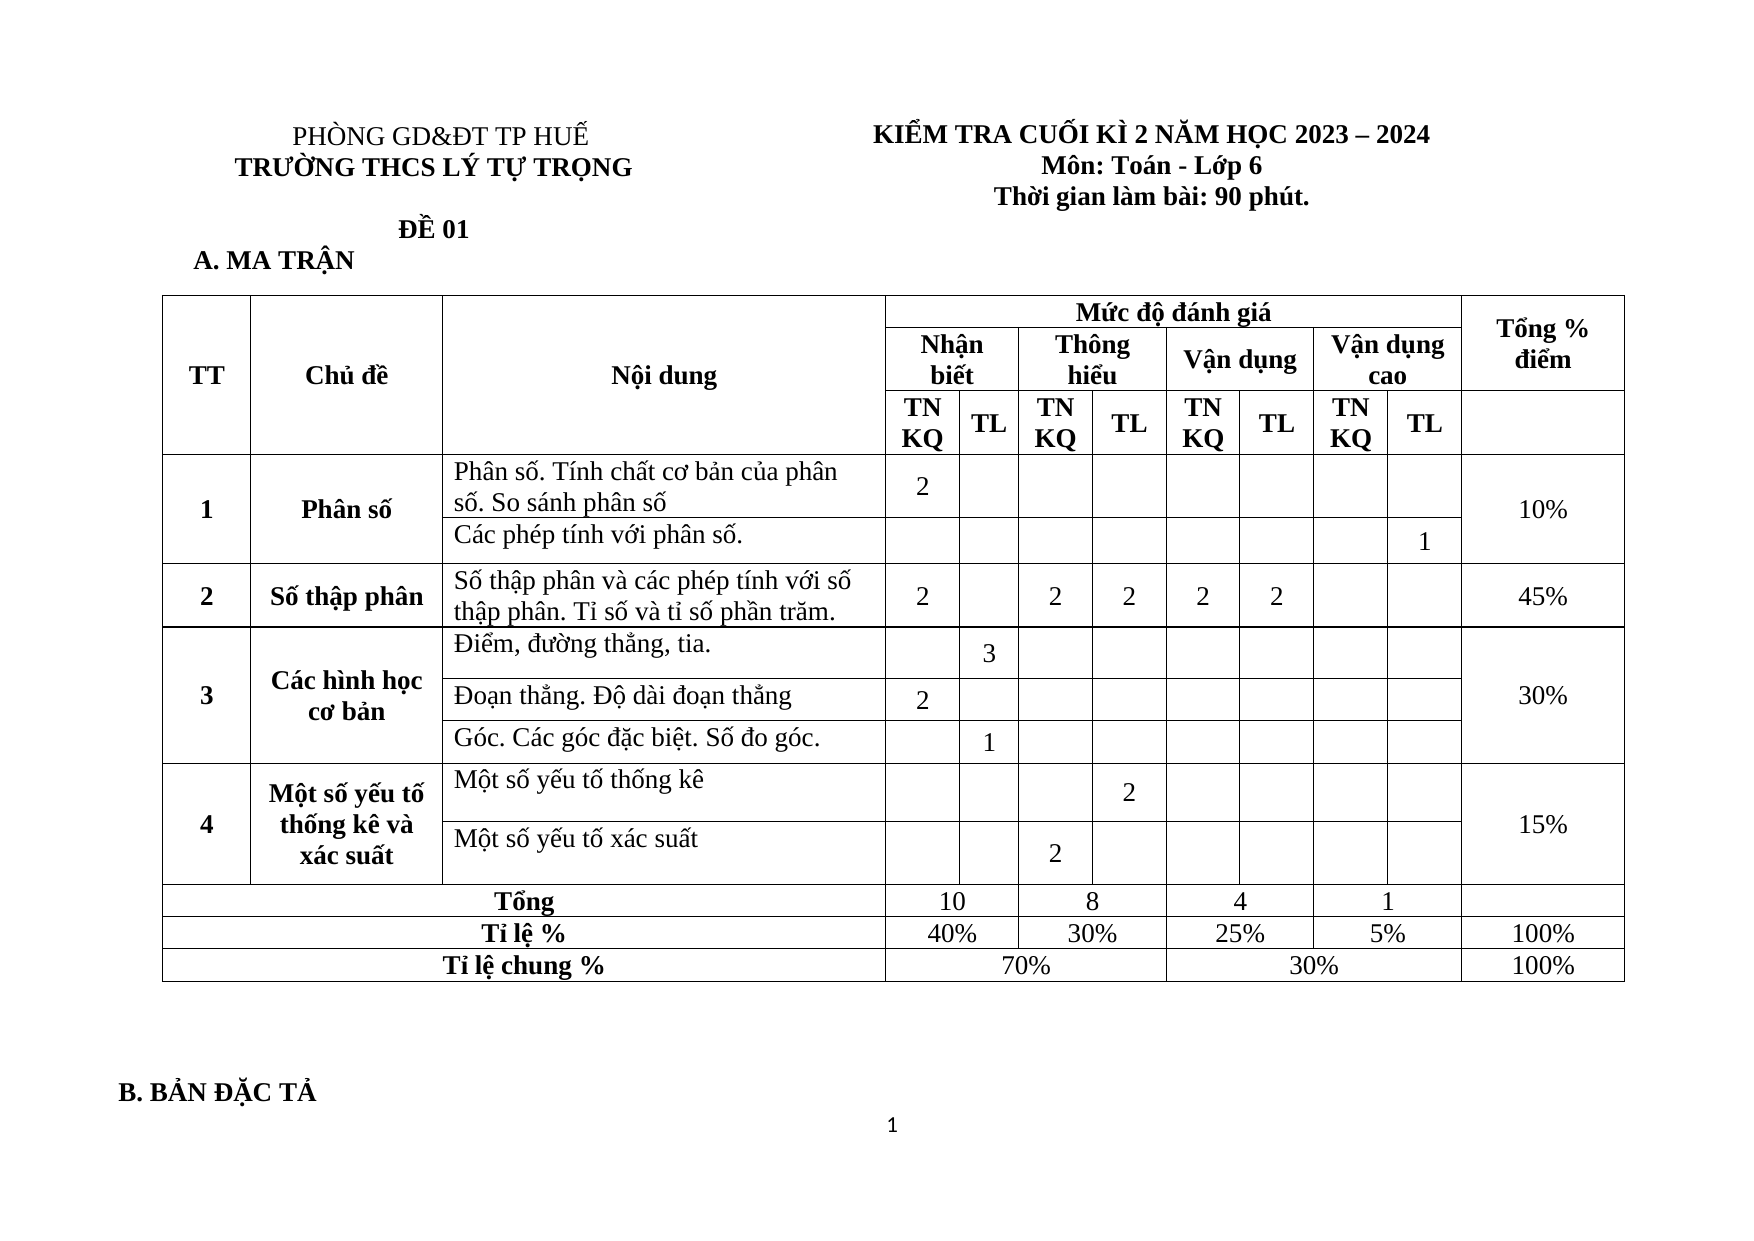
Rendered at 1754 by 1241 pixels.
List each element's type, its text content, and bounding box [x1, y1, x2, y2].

table_header Mức độ đánh giá [886, 296, 1461, 327]
table_cell Một số yếu tố thống kê [443, 764, 885, 821]
table_cell 40% [886, 917, 1018, 948]
table_cell 2 [886, 564, 959, 626]
table_cell Nhận biết [886, 328, 1018, 390]
table_cell [886, 764, 959, 821]
table_cell [1462, 391, 1624, 453]
table_cell [1019, 721, 1092, 763]
table_cell 2 [1093, 564, 1166, 626]
table_cell [1240, 764, 1313, 821]
table_cell [1240, 455, 1313, 517]
table_cell [1093, 679, 1166, 720]
table_cell 2 [886, 455, 959, 517]
table_cell Tỉ lệ % [163, 917, 885, 948]
table_cell TL [1093, 391, 1166, 453]
table_cell 25% [1167, 917, 1313, 948]
table_cell [886, 721, 959, 763]
table_cell 30% [1167, 949, 1461, 981]
table_cell 2 [886, 679, 959, 720]
table_cell [960, 564, 1018, 626]
table_cell 2 [1093, 764, 1166, 821]
table_cell TL [960, 391, 1018, 453]
table_cell TNKQ [1019, 391, 1092, 453]
table_cell Thông hiểu [1019, 328, 1166, 390]
table_cell [1240, 721, 1313, 763]
table_cell 8 [1019, 885, 1166, 916]
table_cell 2 [163, 564, 250, 626]
table_cell [960, 518, 1018, 563]
table_cell [1093, 822, 1166, 884]
table_cell [1388, 455, 1461, 517]
table_cell [1388, 628, 1461, 678]
table_cell [1388, 564, 1461, 626]
table_cell TNKQ [1314, 391, 1387, 453]
table_cell [886, 822, 959, 884]
table_cell [960, 822, 1018, 884]
table_cell Số thập phân [251, 564, 442, 626]
table_cell Một số yếu tố xác suất [443, 822, 885, 884]
table_cell [1167, 679, 1239, 720]
table_cell Tổng [163, 885, 885, 916]
table_cell 10 [886, 885, 1018, 916]
table_cell [1314, 764, 1387, 821]
table_cell Vận dụng cao [1314, 328, 1461, 390]
table_cell [1167, 764, 1239, 821]
table_cell [960, 679, 1018, 720]
table_cell TL [1388, 391, 1461, 453]
table_cell [886, 628, 959, 678]
table_cell [1019, 679, 1092, 720]
table_cell [1093, 628, 1166, 678]
table_cell Phân số [251, 455, 442, 563]
table_cell TNKQ [1167, 391, 1239, 453]
table_cell [1093, 455, 1166, 517]
table_cell [1240, 518, 1313, 563]
table_cell 70% [886, 949, 1166, 981]
table_cell 45% [1462, 564, 1624, 626]
table_cell [1314, 455, 1387, 517]
table_cell Tỉ lệ chung % [163, 949, 885, 981]
table_cell 30% [1019, 917, 1166, 948]
table_cell 3 [163, 628, 250, 763]
table_header Nội dung [443, 296, 885, 453]
table_cell [1314, 518, 1387, 563]
table_cell Đoạn thẳng. Độ dài đoạn thẳng [443, 679, 885, 720]
table_cell [1314, 679, 1387, 720]
table_cell [1388, 679, 1461, 720]
table_cell [886, 518, 959, 563]
table_cell 1 [163, 455, 250, 563]
text A. MA TRẬN [118, 244, 1665, 276]
table_cell [1240, 679, 1313, 720]
table_cell [1388, 764, 1461, 821]
table_cell [1167, 822, 1239, 884]
table_cell Các hình học cơ bản [251, 628, 442, 763]
table_cell 3 [960, 628, 1018, 678]
table_cell [1167, 518, 1239, 563]
table_cell [1314, 628, 1387, 678]
table_cell Phân số. Tính chất cơ bản của phân số. So sánh phân số [443, 455, 885, 517]
table_cell [1314, 721, 1387, 763]
table_cell [1167, 721, 1239, 763]
table_cell Vận dụng [1167, 328, 1313, 390]
table_cell Điểm, đường thẳng, tia. [443, 628, 885, 678]
table_cell 5% [1314, 917, 1461, 948]
table_cell 15% [1462, 764, 1624, 884]
table_cell 4 [163, 764, 250, 884]
table_cell [1388, 721, 1461, 763]
table_header PHÒNG GD&ĐT TP HUẾ TRƯỜNG THCS LÝ TỰ TRỌNG ĐỀ 01 [174, 118, 693, 244]
table_cell TL [1240, 391, 1313, 453]
table_cell [1240, 822, 1313, 884]
table_cell 1 [1388, 518, 1461, 563]
table_cell [1019, 764, 1092, 821]
table_cell [1314, 822, 1387, 884]
table_cell 4 [1167, 885, 1313, 916]
table_cell 1 [1314, 885, 1461, 916]
table_cell [960, 455, 1018, 517]
table_header Tổng % điểm [1462, 296, 1624, 390]
table_cell 10% [1462, 455, 1624, 563]
table_cell 1 [960, 721, 1018, 763]
table_cell 30% [1462, 628, 1624, 763]
table_header Chủ đề [251, 296, 442, 453]
table_cell 2 [1019, 822, 1092, 884]
table_header TT [163, 296, 250, 453]
table_cell [1019, 518, 1092, 563]
table_cell 2 [1240, 564, 1313, 626]
table_cell Số thập phân và các phép tính với số thập phân. Tỉ số và tỉ số phần trăm. [443, 564, 885, 626]
table_cell [1019, 455, 1092, 517]
table_cell TNKQ [886, 391, 959, 453]
table_cell [1167, 455, 1239, 517]
table_cell Một số yếu tố thống kê và xác suất [251, 764, 442, 884]
table_cell 2 [1019, 564, 1092, 626]
table_cell [1240, 628, 1313, 678]
table_cell [1019, 628, 1092, 678]
table_cell [960, 764, 1018, 821]
table_cell 100% [1462, 917, 1624, 948]
table_cell [1388, 822, 1461, 884]
table_header KIỂM TRA CUỐI KÌ 2 NĂM HỌC 2023 – 2024 Môn: Toán - Lớp 6 Thời gian làm bài: 90 phút. [694, 118, 1610, 244]
table_cell [1093, 518, 1166, 563]
table_cell [1462, 885, 1624, 916]
table_cell [1093, 721, 1166, 763]
table_cell Góc. Các góc đặc biệt. Số đo góc. [443, 721, 885, 763]
table_cell 2 [1167, 564, 1239, 626]
table_cell 100% [1462, 949, 1624, 981]
text B. BẢN ĐẶC TẢ [118, 1076, 1665, 1107]
table_cell [1314, 564, 1387, 626]
table_cell [1167, 628, 1239, 678]
table_cell Các phép tính với phân số. [443, 518, 885, 563]
